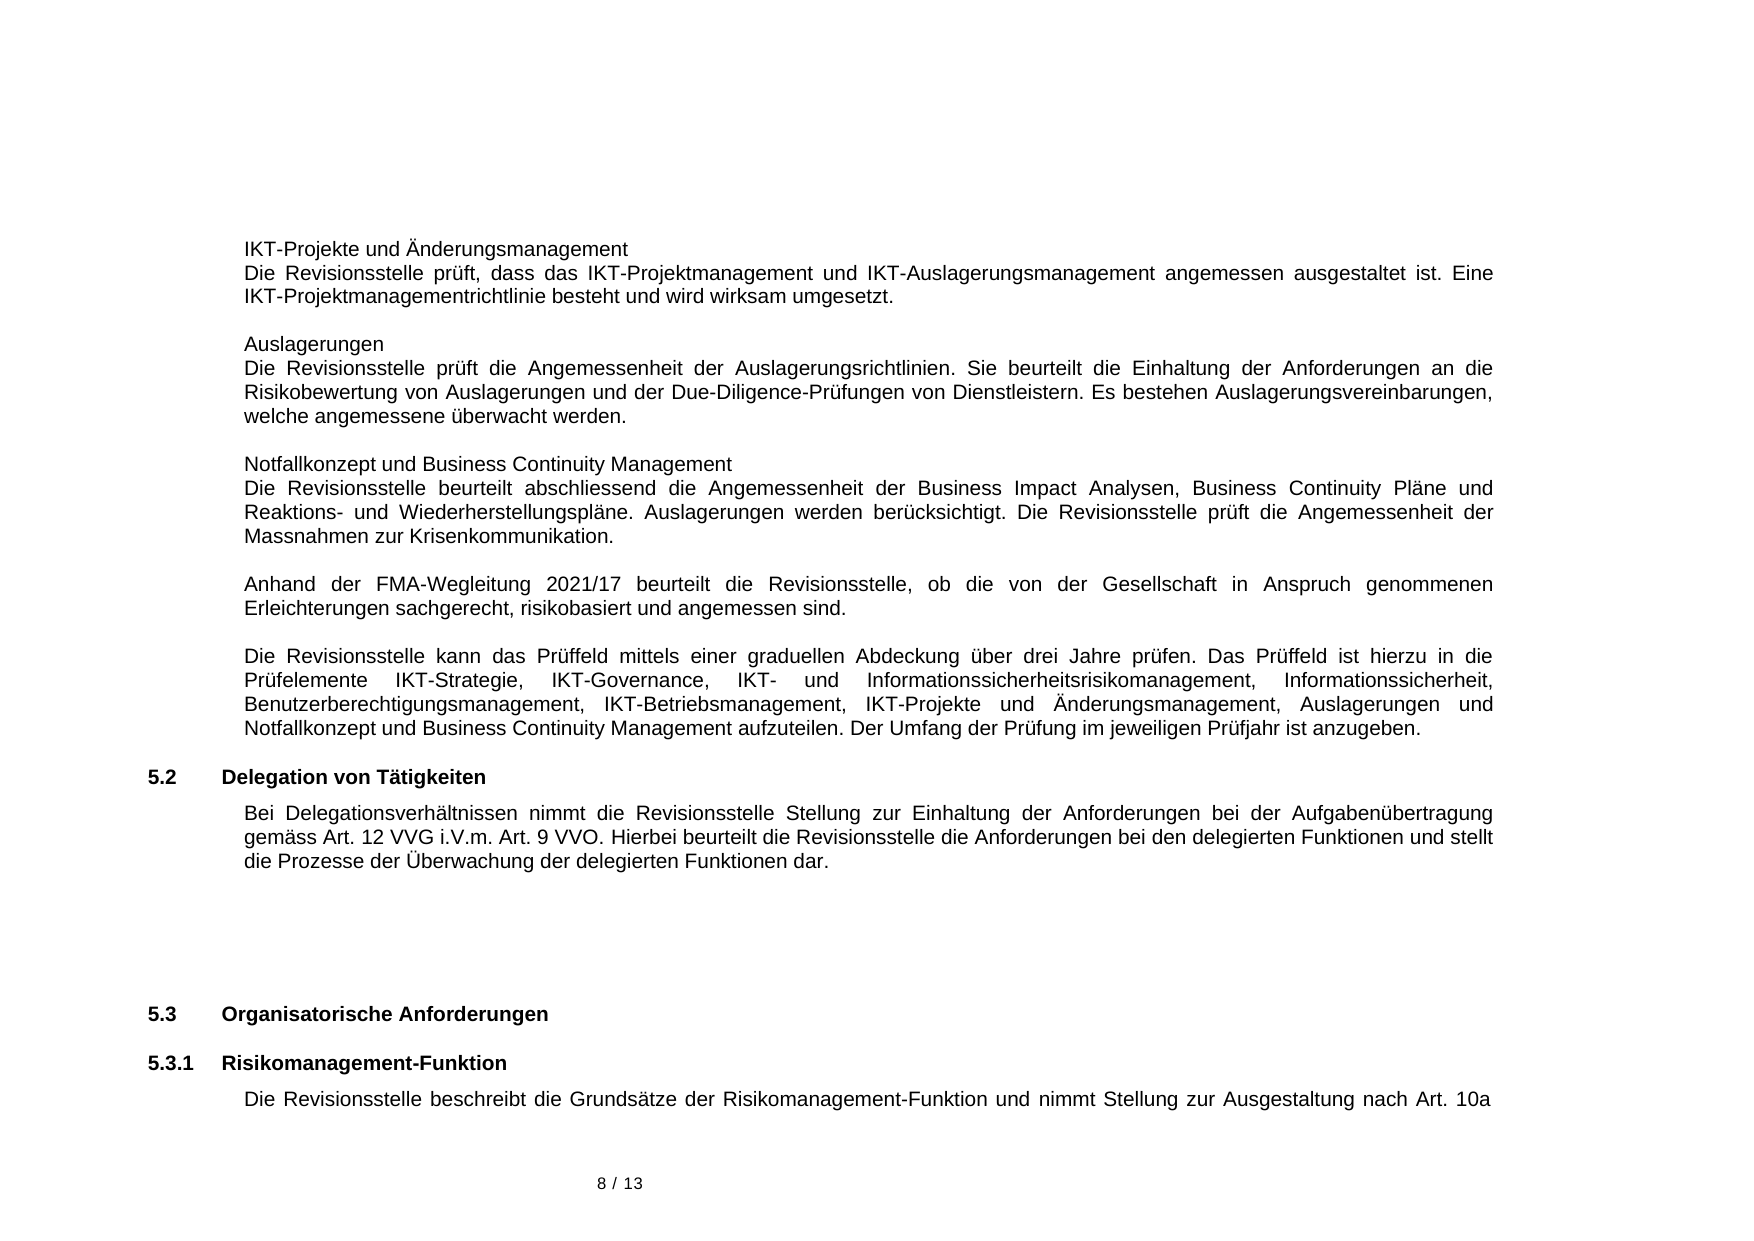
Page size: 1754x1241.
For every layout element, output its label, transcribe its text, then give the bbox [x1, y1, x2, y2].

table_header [233, 1087, 1503, 1111]
subtitle Delegation von Tätigkeiten [148, 764, 1506, 788]
table_header Bei Delegationsverhältnissen nimmt die Revisionsstelle Stellung zur Einhaltung der Anforderungen bei der Aufgabenübertragung gemäss Art. 12 VVG i.V.m. Art. 9 VVO. Hierbei beurteilt die Revisionsstelle die Anforderungen bei den delegierten Funktionen und stellt die Prozesse der Überwachung der delegierten Funktionen dar. [233, 801, 1506, 873]
subtitle Risikomanagement-Funktion [148, 1051, 1506, 1075]
subtitle Organisatorische Anforderungen [148, 1002, 1506, 1026]
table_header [233, 236, 1506, 739]
